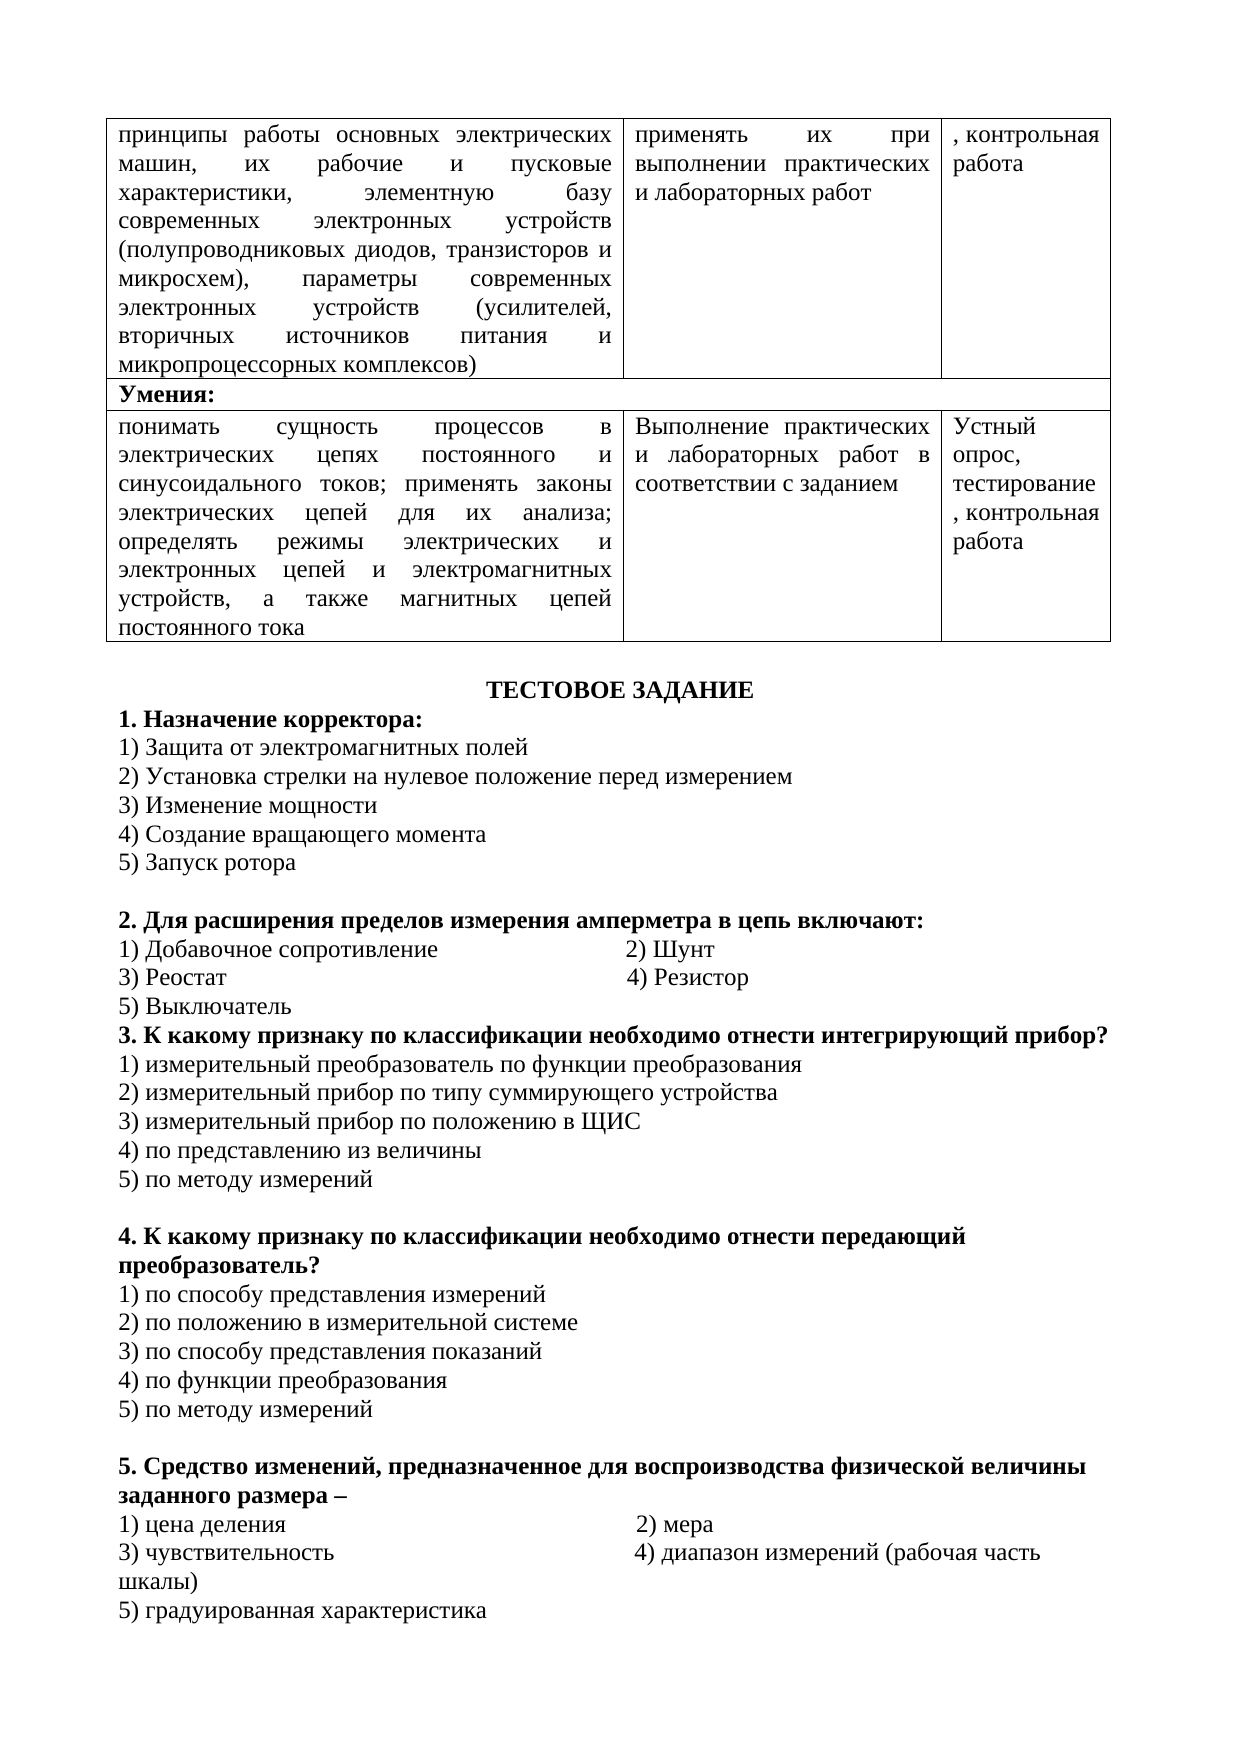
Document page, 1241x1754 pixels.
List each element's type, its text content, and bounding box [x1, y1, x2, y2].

text 5) градуированная характеристика [118, 1595, 1122, 1624]
text 1) цена деления 2) мера [118, 1509, 1122, 1537]
text 5) по методу измерений [118, 1394, 1122, 1422]
text 4) по представлению из величины [118, 1135, 1122, 1164]
text 3) по способу представления показаний [118, 1336, 1122, 1365]
text 2) измерительный прибор по типу суммирующего устройства [118, 1077, 1122, 1106]
table_cell понимать сущность процессов в электрических цепях постоянного и синусоидального токов; применять законы электрических цепей для их анализа; определять режимы электрических и электронных цепей и электромагнитных устройств, а также магнитных цепей постоянного тока [107, 411, 623, 641]
text 5) по методу измерений [118, 1164, 1122, 1192]
text 3) Изменение мощности [118, 790, 1122, 819]
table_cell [107, 119, 623, 378]
text 4) по функции преобразования [118, 1365, 1122, 1394]
text 1) измерительный преобразователь по функции преобразования [118, 1049, 1122, 1077]
text ТЕСТОВОЕ ЗАДАНИЕ [118, 675, 1122, 704]
table_cell Устный опрос, тестирование, контрольная работа [942, 411, 1110, 641]
text 3) Реостат 4) Резистор [118, 962, 1122, 991]
text 2. Для расширения пределов измерения амперметра в цепь включают: [118, 905, 1122, 934]
text 5) Запуск ротора [118, 847, 1122, 876]
text 3. К какому признаку по классификации необходимо отнести интегрирующий прибор? [118, 1020, 1122, 1049]
text 2) Установка стрелки на нулевое положение перед измерением [118, 761, 1122, 790]
text 5) Выключатель [118, 991, 1122, 1020]
text 1) Защита от электромагнитных полей [118, 732, 1122, 761]
text 2) по положению в измерительной системе [118, 1307, 1122, 1336]
text 4. К какому признаку по классификации необходимо отнести передающий преобразователь? [118, 1221, 1122, 1279]
text 4) Создание вращающего момента [118, 819, 1122, 847]
text 1) Добавочное сопротивление 2) Шунт [118, 934, 1122, 962]
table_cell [942, 119, 1110, 378]
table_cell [624, 119, 941, 378]
text 3) чувствительность 4) диапазон измерений (рабочая часть шкалы) [118, 1537, 1122, 1595]
table_cell Выполнение практических и лабораторных работ в соответствии с заданием [624, 411, 941, 641]
text 5. Средство изменений, предназначенное для воспроизводства физической величины заданного размера – [118, 1451, 1122, 1509]
text 1) по способу представления измерений [118, 1279, 1122, 1307]
table_cell Умения: [107, 379, 1110, 410]
text 3) измерительный прибор по положению в ЩИС [118, 1106, 1122, 1135]
text 1. Назначение корректора: [118, 704, 1122, 732]
